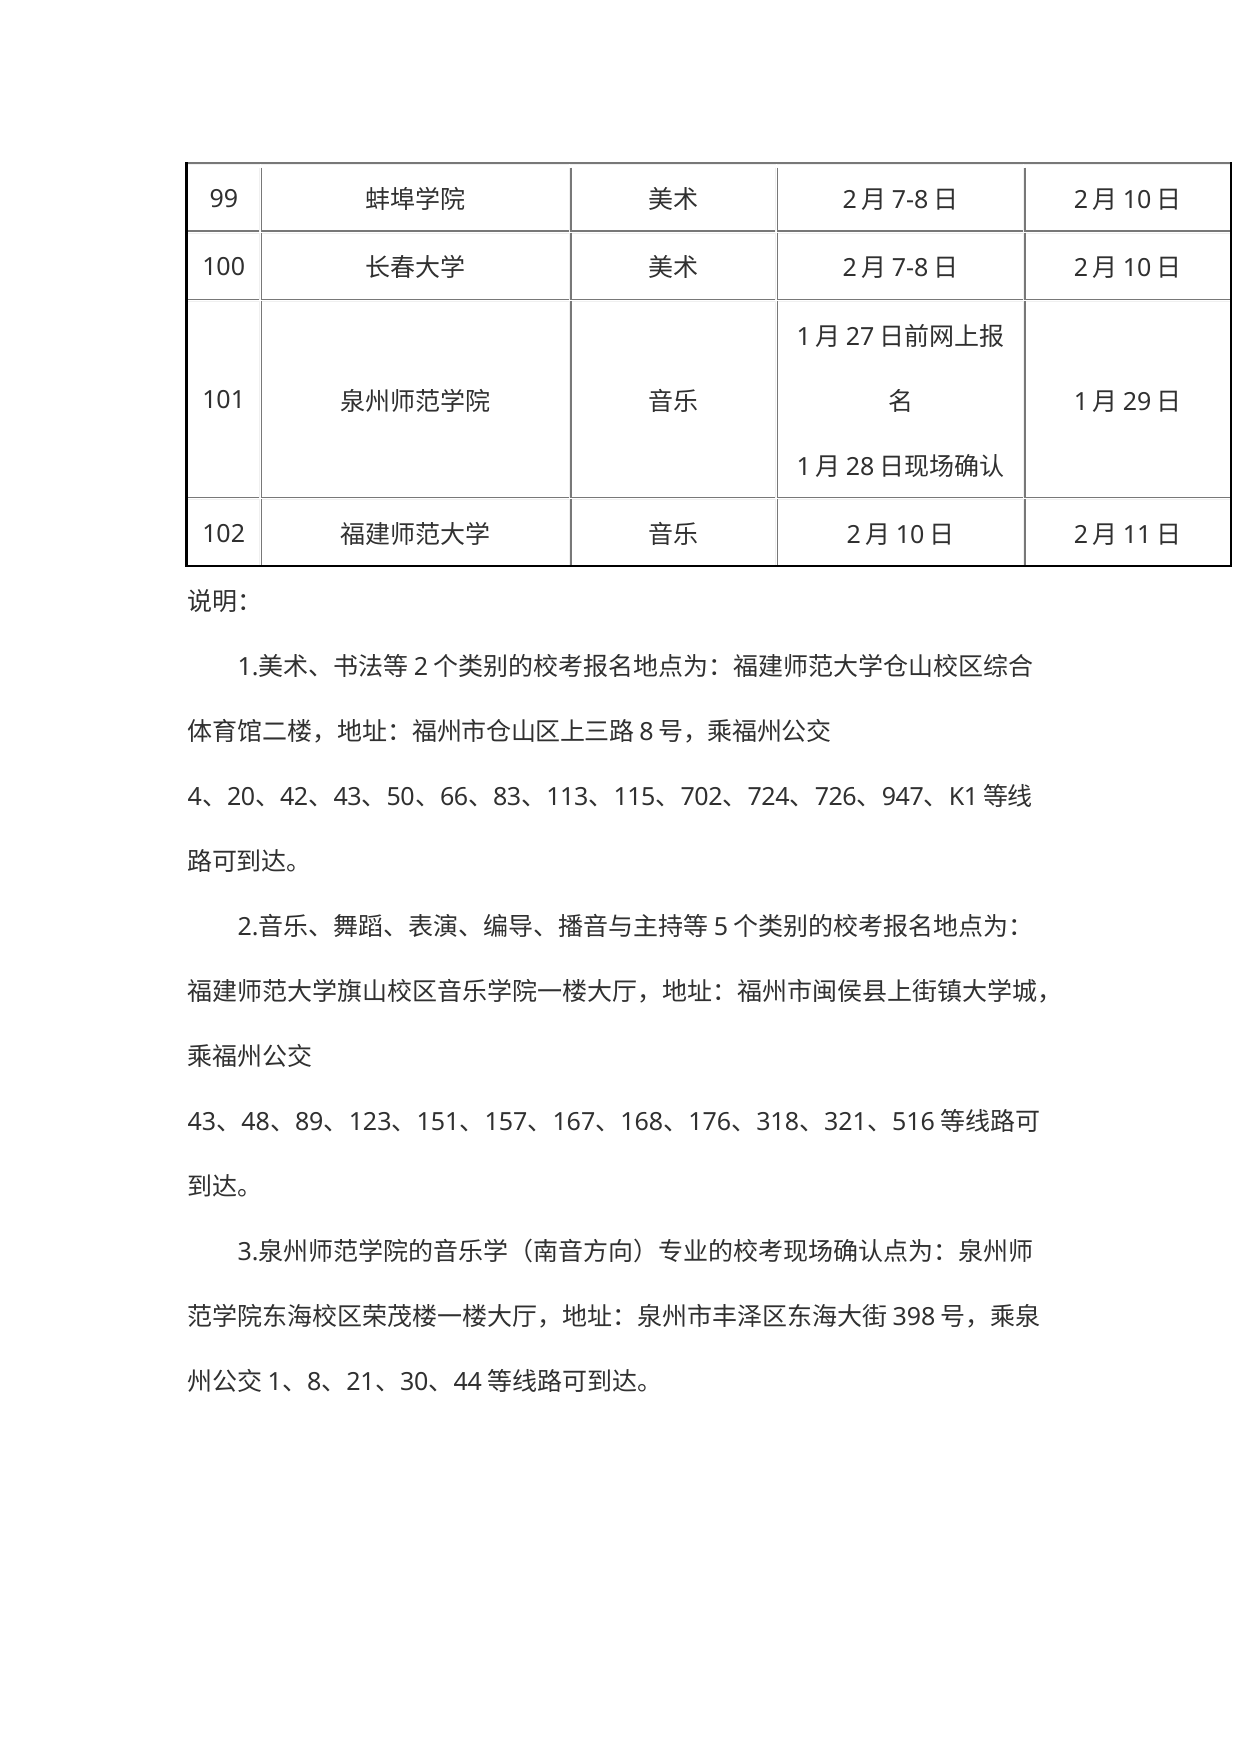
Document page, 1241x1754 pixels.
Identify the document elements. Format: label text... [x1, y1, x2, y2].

table_cell 101 [188, 302, 259, 497]
table_cell 音乐 [572, 500, 775, 565]
table_cell 1月29日 [1026, 302, 1230, 497]
table_cell 99 [188, 165, 261, 230]
table_cell 音乐 [572, 302, 775, 497]
table_cell 福建师范大学 [262, 500, 569, 565]
table_cell 2月10日 [1026, 234, 1230, 298]
table_cell 蚌埠学院 [261, 164, 570, 230]
table_cell 2月11日 [1026, 500, 1230, 565]
text 3.泉州师范学院的音乐学（南音方向）专业的校考现场确认点为：泉州师范学院东海校区荣茂楼一楼大厅，地址：泉州市丰泽区东海大街398号，乘泉州公交1、8、21、30、44等线路可到达。 [187, 1217, 1053, 1412]
table_cell 100 [188, 234, 259, 298]
table_cell 2月10日 [1024, 165, 1230, 230]
table_cell 长春大学 [262, 234, 569, 298]
table_cell 2月7-8日 [776, 164, 1024, 230]
table_cell 2月7-8日 [778, 234, 1023, 298]
table_cell 2月10日 [778, 500, 1023, 565]
table_cell 美术 [572, 234, 775, 298]
text 1.美术、书法等2个类别的校考报名地点为：福建师范大学仓山校区综合体育馆二楼，地址：福州市仓山区上三路8号，乘福州公交4、20、42、43、50、66、83、113、115、702、724、726、947、K1等线路可到达。 [187, 632, 1053, 892]
text 说明： [187, 567, 1053, 632]
table_cell 1月27日前网上报名 1月28日现场确认 [778, 302, 1023, 497]
table_cell 泉州师范学院 [262, 302, 569, 497]
text 2.音乐、舞蹈、表演、编导、播音与主持等5个类别的校考报名地点为：福建师范大学旗山校区音乐学院一楼大厅，地址：福州市闽侯县上街镇大学城，乘福州公交43、48、89、123、151、157、167、168、176、318、321、516等线路可到达。 [187, 892, 1053, 1217]
table_cell 102 [188, 500, 259, 565]
table_cell 美术 [570, 165, 776, 230]
